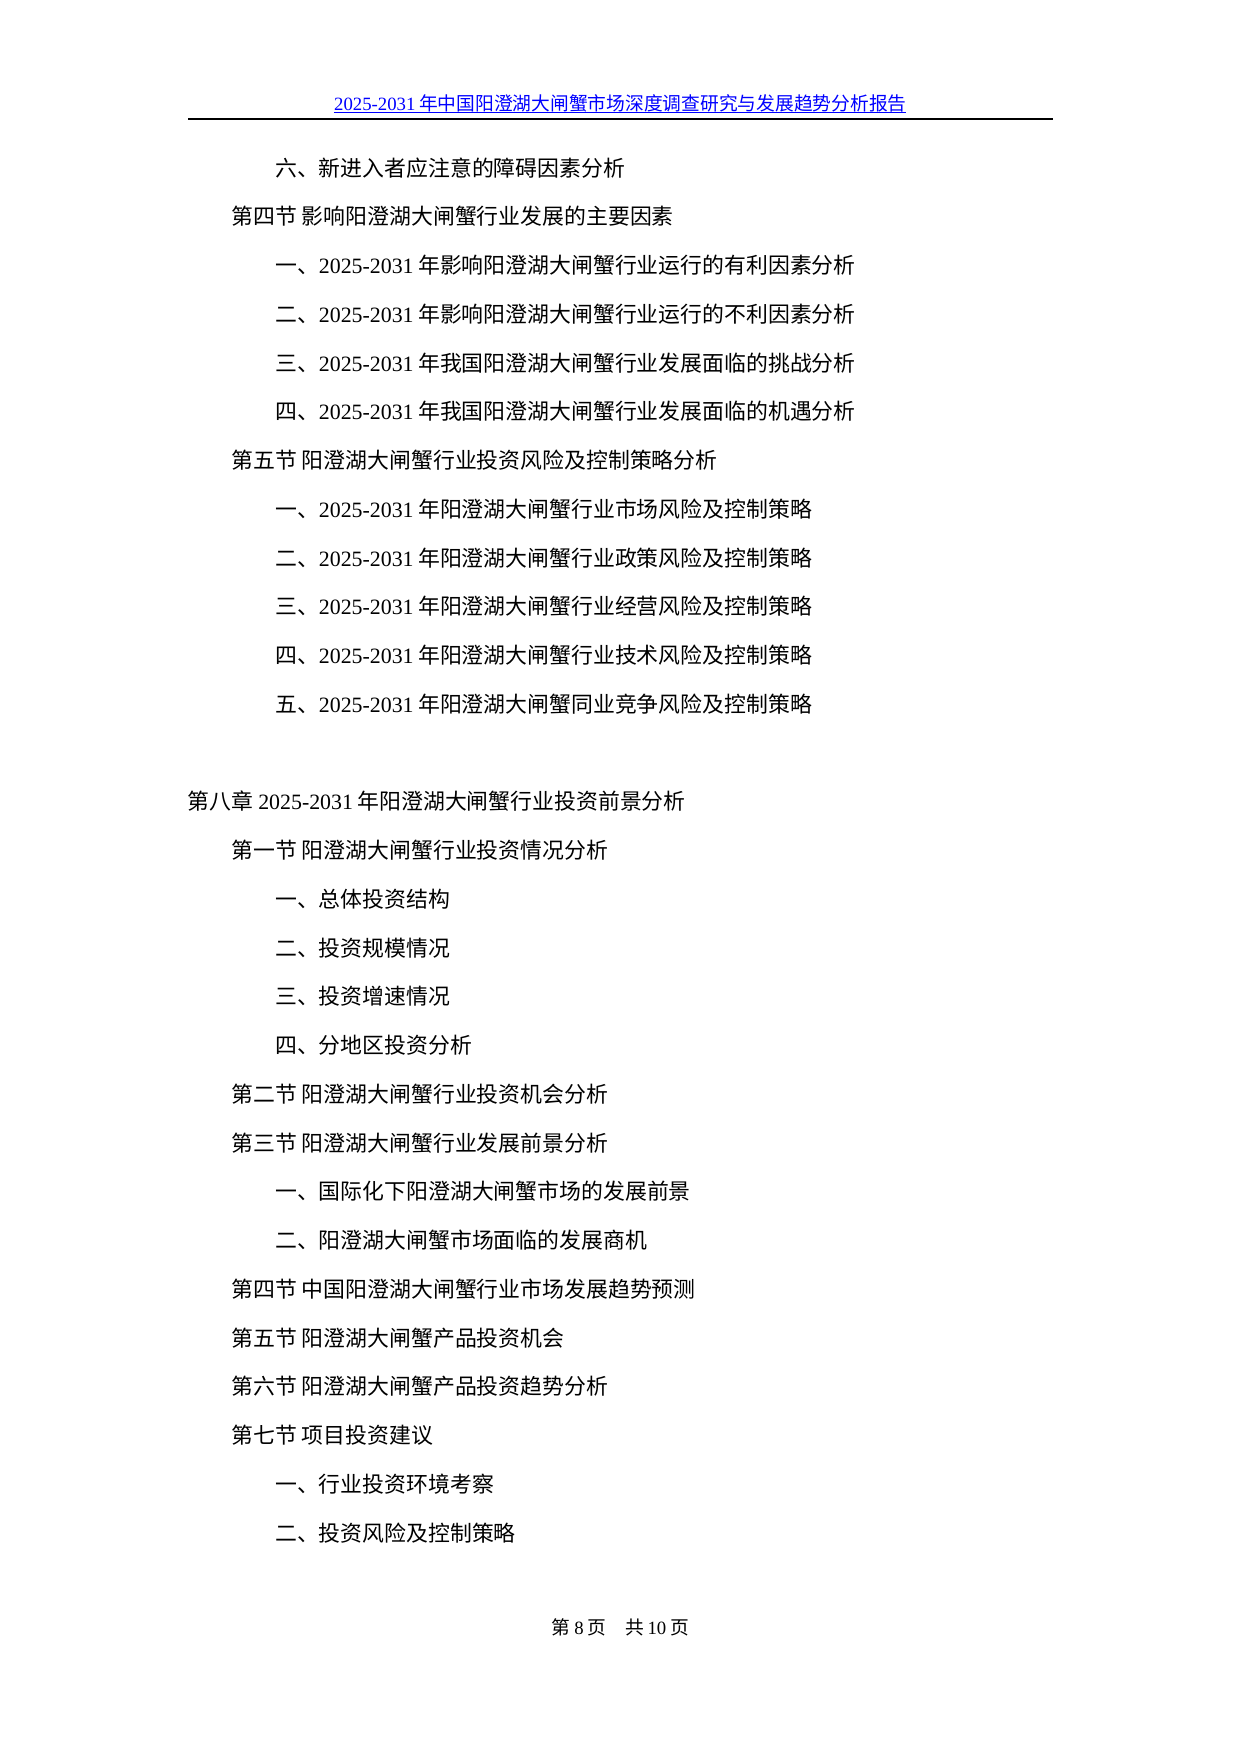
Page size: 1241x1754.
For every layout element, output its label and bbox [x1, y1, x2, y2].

text [187, 150, 1053, 1548]
